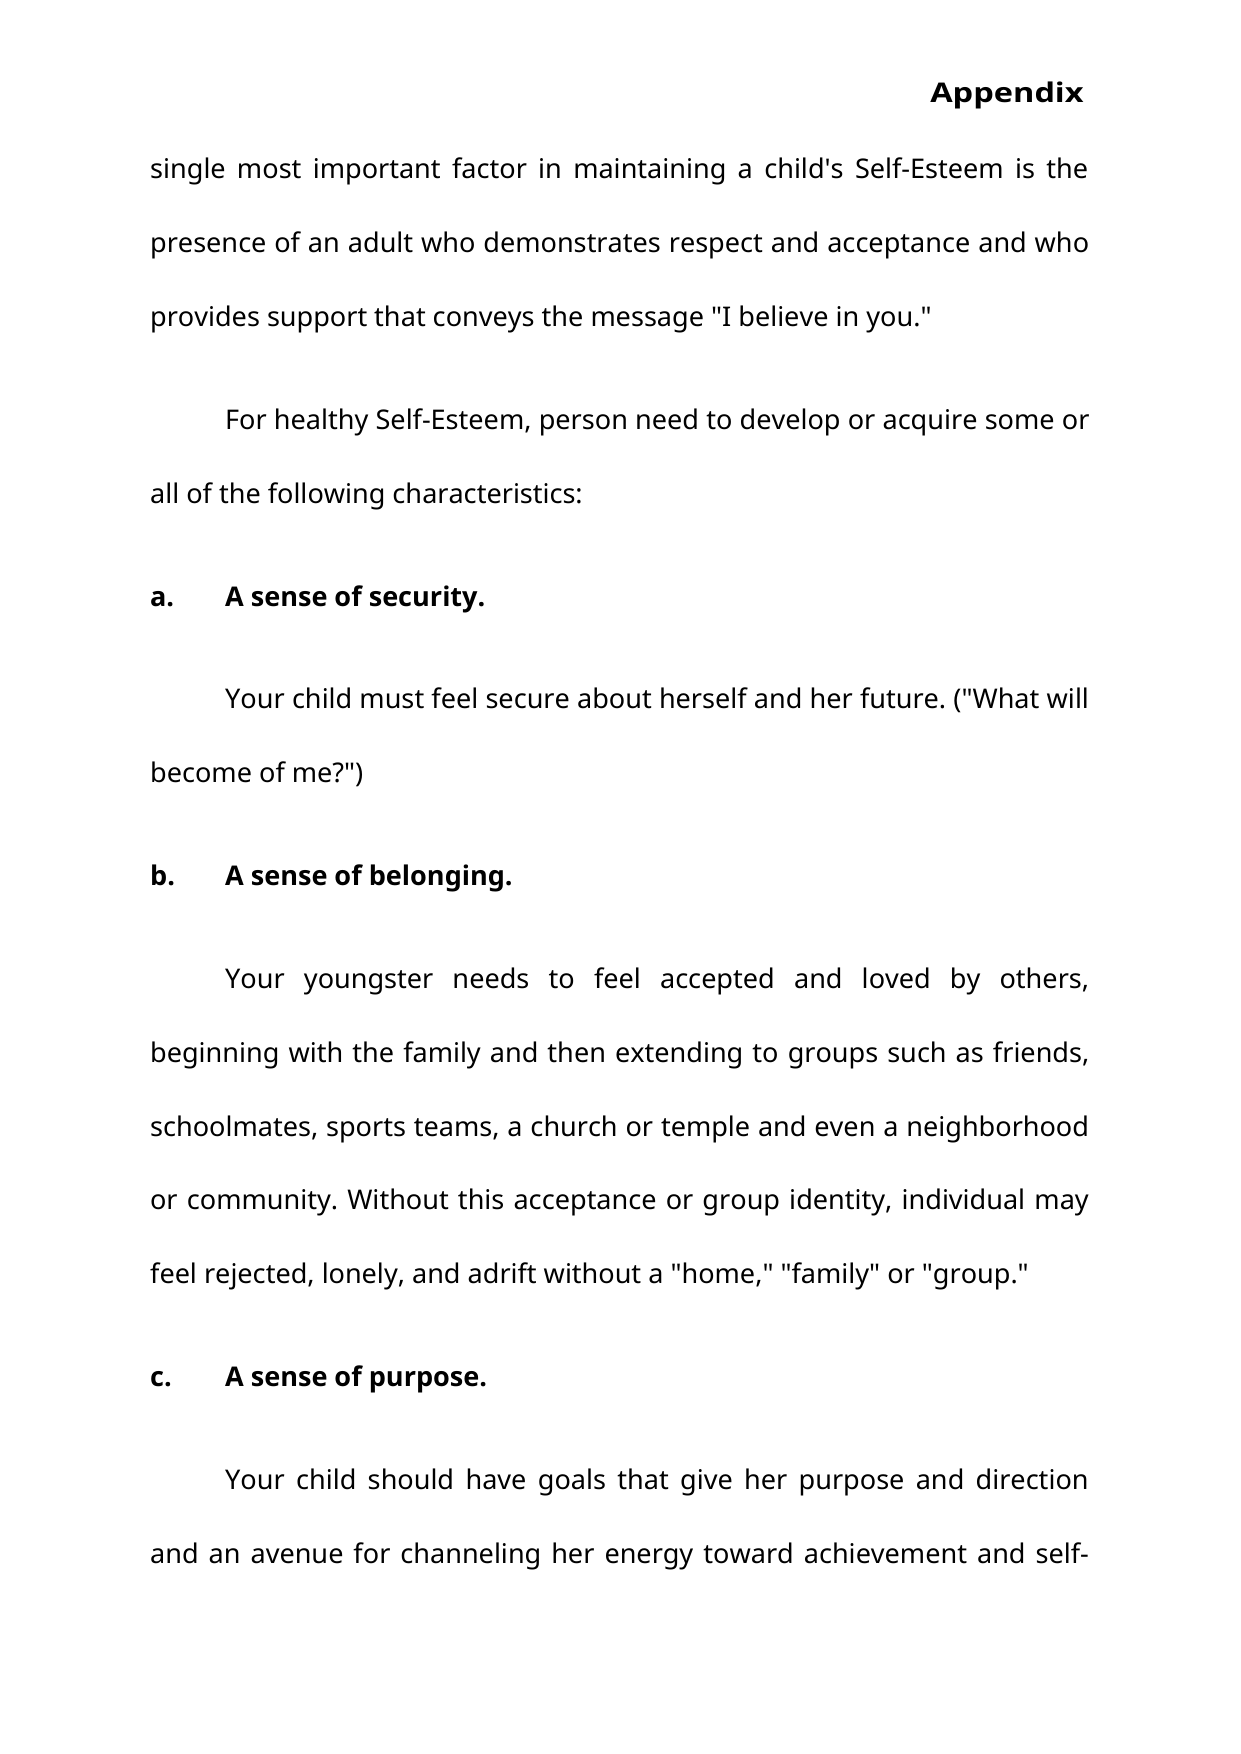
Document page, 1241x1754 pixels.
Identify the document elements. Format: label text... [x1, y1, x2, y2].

text c. A sense of purpose. [150, 1357, 1090, 1394]
text Your youngster needs to feel accepted and loved by others, beginning with the family and then extending to groups such as friends, schoolmates, sports teams, a church or temple and even a neighborhood or community. Without this acceptance or group identity, individual may feel rejected, lonely, and adrift without a "home," "family" or "group." [150, 959, 1090, 1291]
text For healthy Self-Esteem, person need to develop or acquire some or all of the following characteristics: [150, 400, 1090, 511]
text a. A sense of security. [150, 577, 1090, 614]
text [150, 1460, 1090, 1571]
text Your child must feel secure about herself and her future. ("What will become of me?") [150, 680, 1090, 791]
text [150, 150, 1090, 334]
text b. A sense of belonging. [150, 857, 1090, 893]
